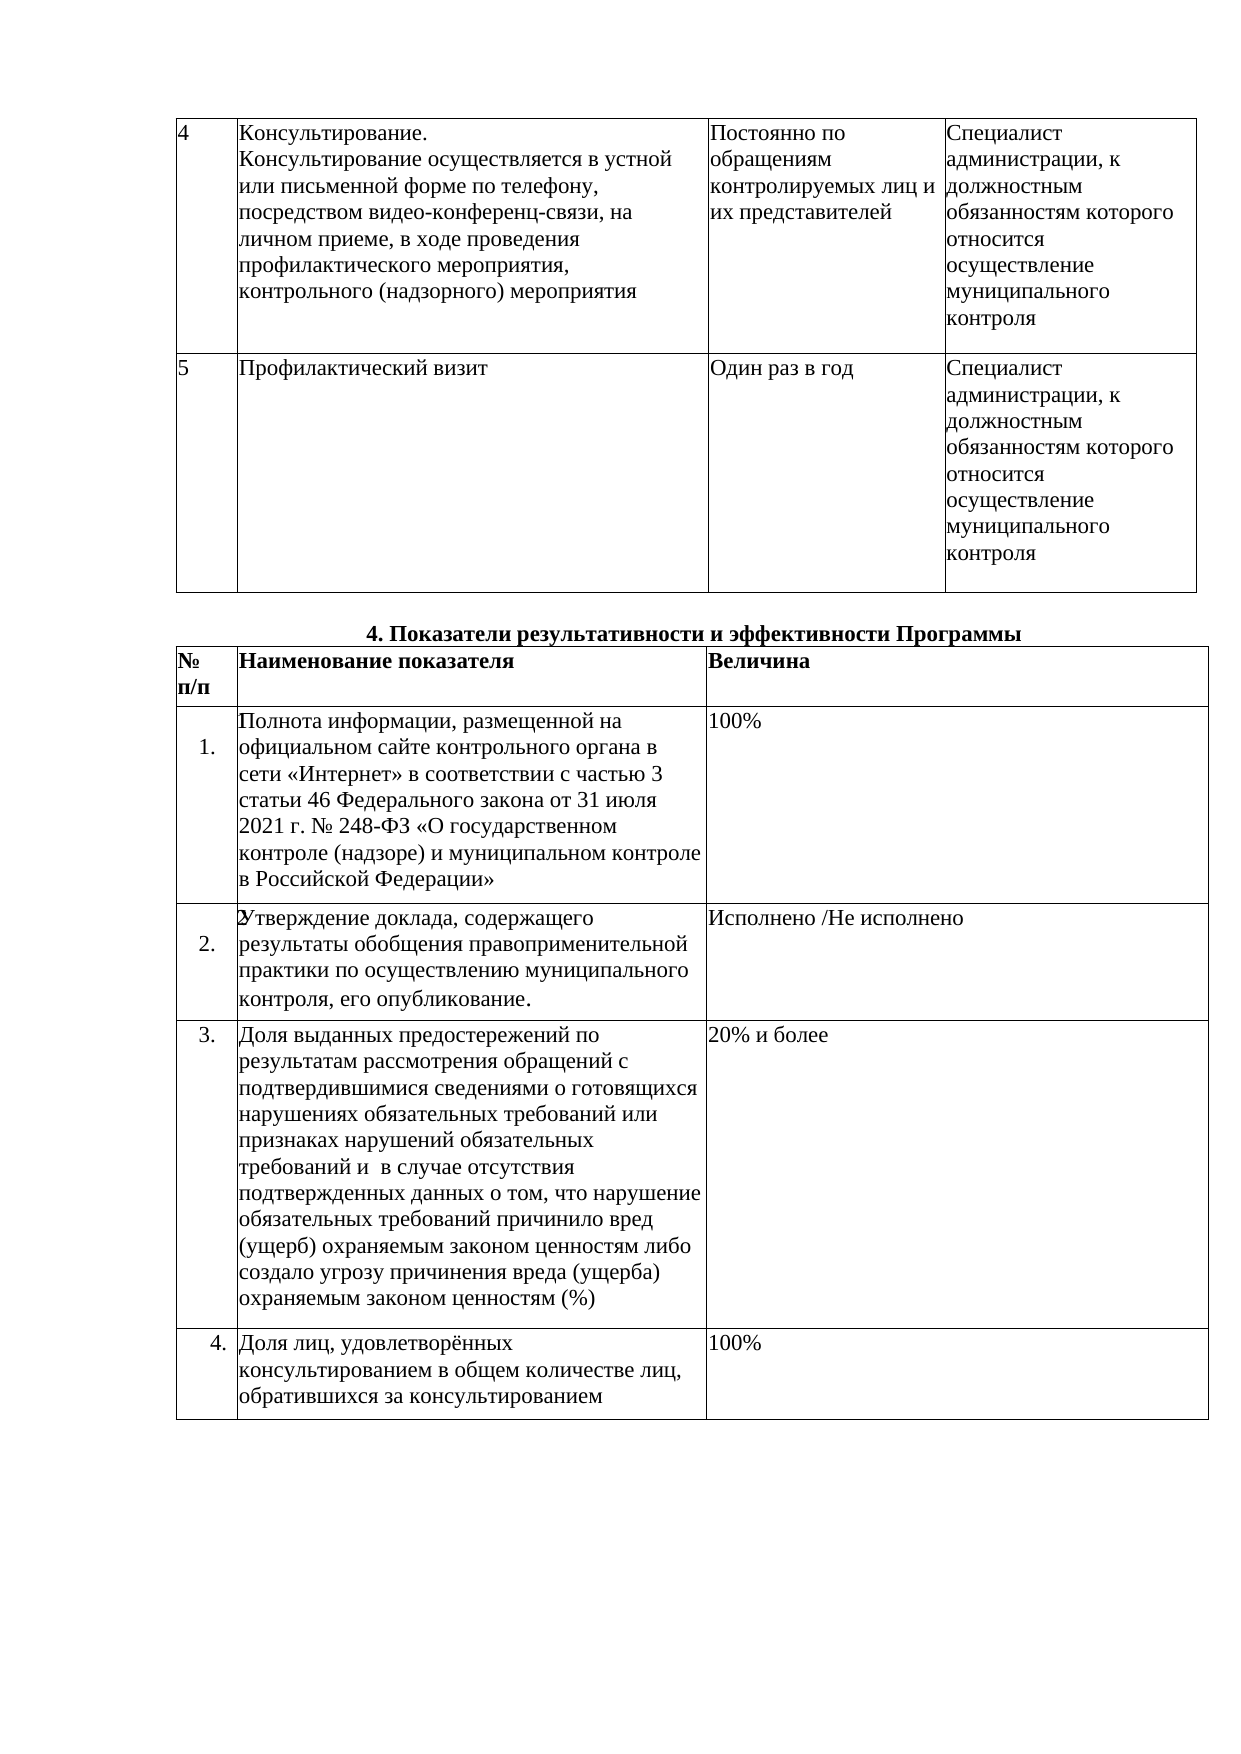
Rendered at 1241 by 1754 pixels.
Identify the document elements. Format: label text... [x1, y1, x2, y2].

table_cell 22. [177, 904, 237, 1020]
table_cell 100% [707, 1329, 1208, 1419]
table_cell 4. [177, 1329, 237, 1419]
table_cell Постоянно по обращениям контролируемых лиц и их представителей [709, 119, 945, 353]
table_cell Полнота информации, размещенной на официальном сайте контрольного органа в сети «Интернет» в соответствии с частью 3 статьи 46 Федерального закона от 31 июля 2021 г. № 248-ФЗ «О государственном контроле (надзоре) и муниципальном контроле в Российской Федерации» [238, 707, 706, 903]
table_cell 100% [707, 707, 1208, 903]
table_cell Доля выданных предостережений по результатам рассмотрения обращений с подтвердившимися сведениями о готовящихся нарушениях обязательных требований или признаках нарушений обязательных требований и в случае отсутствия подтвержденных данных о том, что нарушение обязательных требований причинило вред (ущерб) охраняемым законом ценностям либо создало угрозу причинения вреда (ущерба) охраняемым законом ценностям (%) [238, 1021, 706, 1328]
table_cell Профилактический визит [238, 354, 708, 592]
text 4. Показатели результативности и эффективности Программы [177, 619, 1152, 646]
table_cell Утверждение доклада, содержащего результаты обобщения правоприменительной практики по осуществлению муниципального контроля, его опубликование. [238, 904, 706, 1020]
table_cell 5 [177, 354, 237, 592]
table_header № п/п [177, 647, 237, 706]
table_cell 20% и более [707, 1021, 1208, 1328]
table_cell Специалист администрации, к должностным обязанностям которого относится осуществление муниципального контроля [946, 354, 1196, 592]
table_cell Исполнено /Не исполнено [707, 904, 1208, 1020]
table_cell Доля лиц, удовлетворённых консультированием в общем количестве лиц, обратившихся за консультированием [238, 1329, 706, 1419]
table_cell 3. [177, 1021, 237, 1328]
table_cell Консультирование. Консультирование осуществляется в устной или письменной форме по телефону, посредством видео-конференц-связи, на личном приеме, в ходе проведения профилактического мероприятия, контрольного (надзорного) мероприятия [238, 119, 708, 353]
table_cell 11. [177, 707, 237, 903]
table_cell Один раз в год [709, 354, 945, 592]
table_header Величина [707, 647, 1208, 706]
table_header Наименование показателя [238, 647, 706, 706]
table_cell 4 [177, 119, 237, 353]
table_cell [946, 119, 1196, 353]
